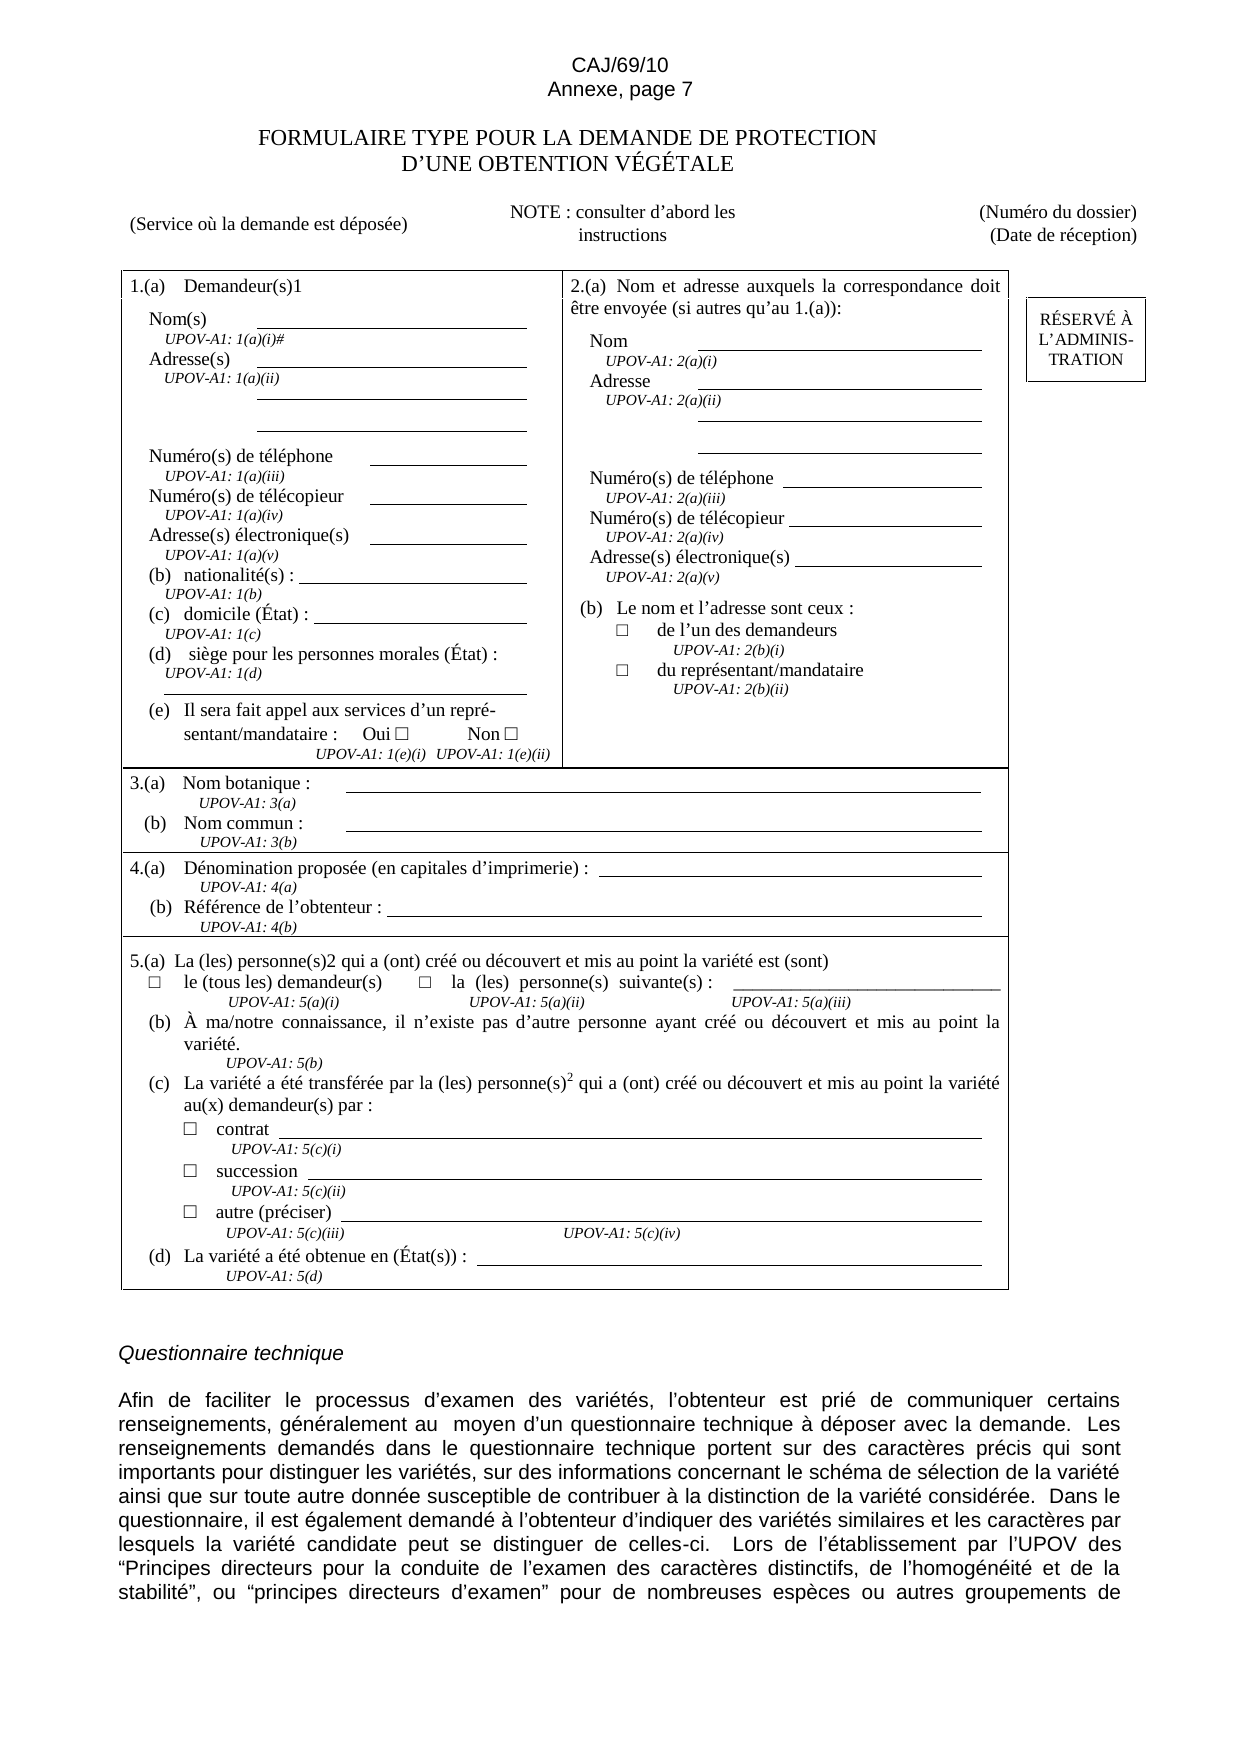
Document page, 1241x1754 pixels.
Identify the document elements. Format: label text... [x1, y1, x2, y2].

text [118, 1388, 1122, 1604]
subtitle Questionnaire technique [118, 1340, 1122, 1364]
